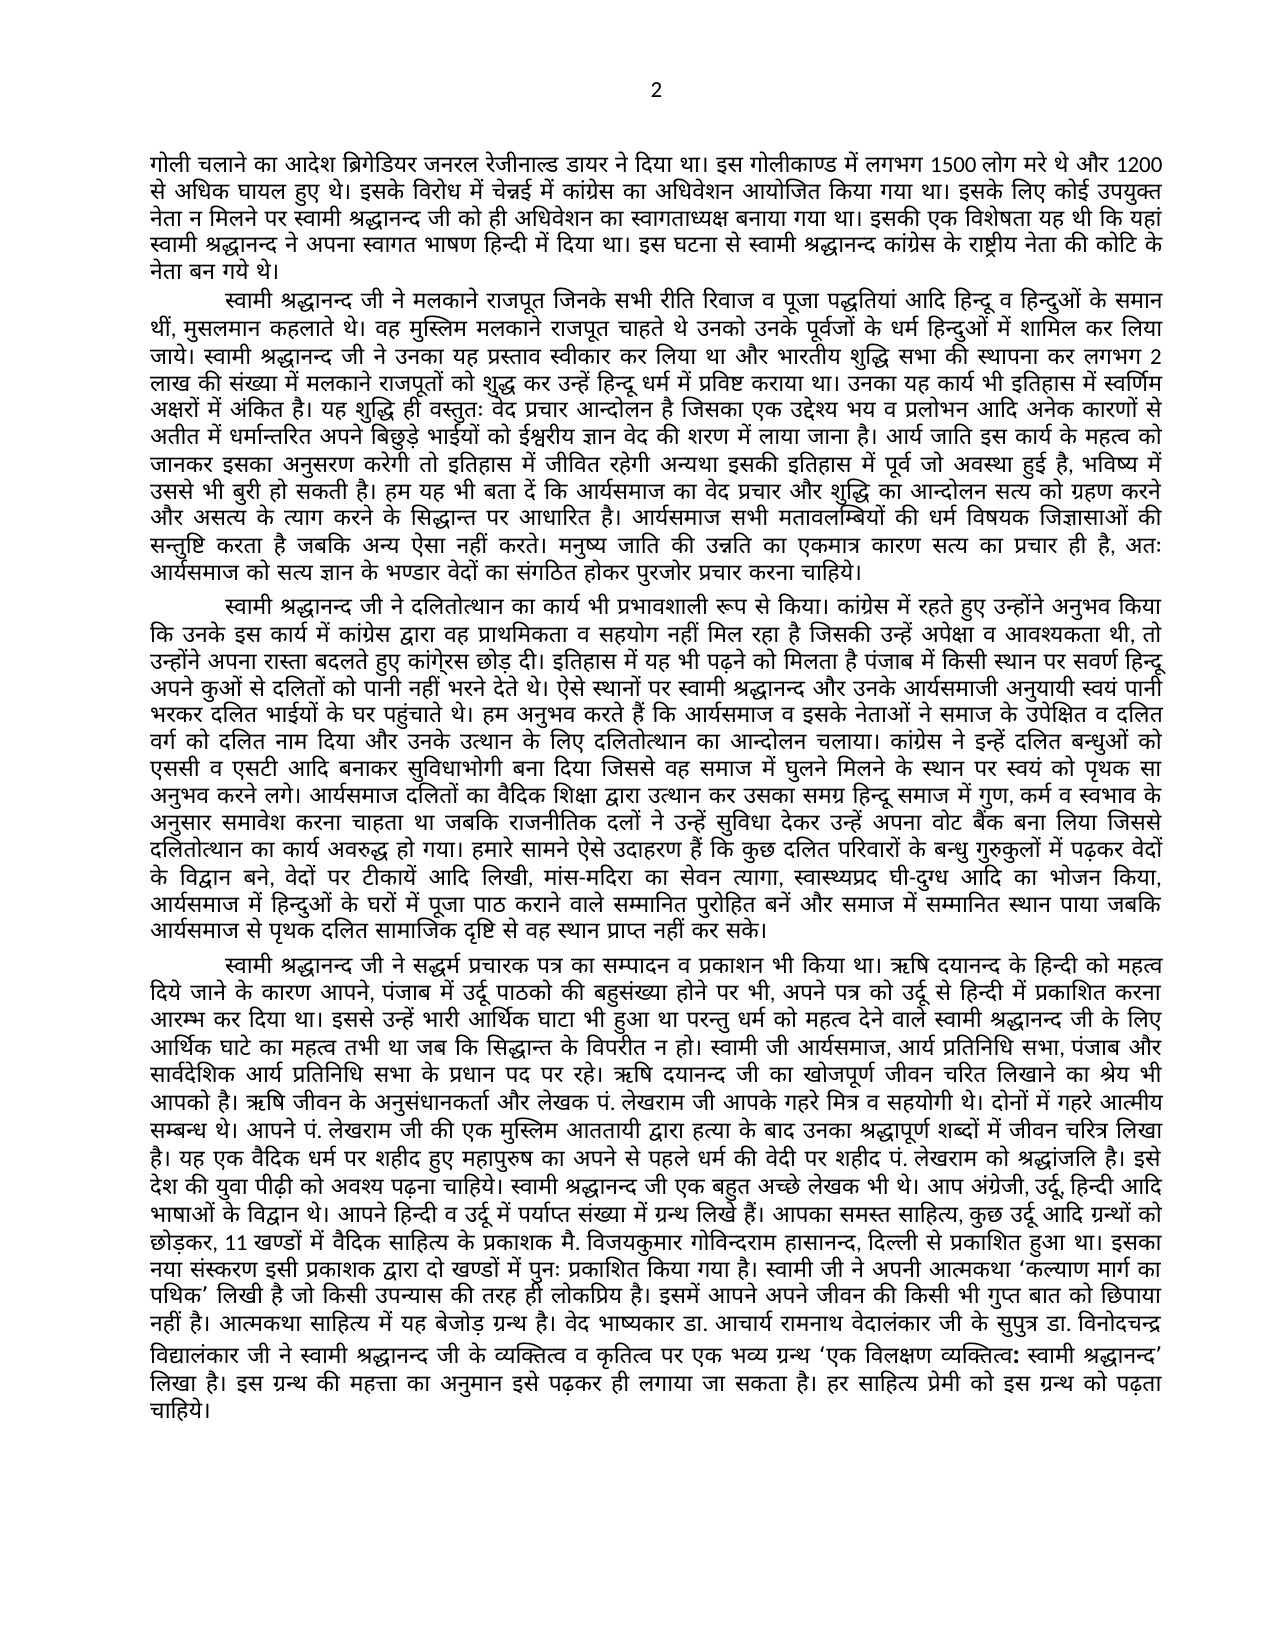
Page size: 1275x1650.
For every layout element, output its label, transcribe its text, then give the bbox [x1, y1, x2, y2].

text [150, 150, 1162, 285]
text स्वामी श्रद्धानन्द जी ने दलितोत्थान का कार्य भी प्रभावशाली रूप से किया। कांग्रेस में रहते हुए उन्होंने अनुभव किया कि उनके इस कार्य में कांग्रेस द्वारा वह प्राथमिकता व सहयोग नहीं मिल रहा है जिसकी उन्हें अपेक्षा व आवश्यकता थी, तो उन्होंने अपना रास्ता बदलते हुए कांगे्रस छोड़ दी। इतिहास में यह भी पढ़ने को मिलता है पंजाब में किसी स्थान पर सवर्ण हिन्दू अपने कुओं से दलितों को पानी नहीं भरने देते थे। ऐसे स्थानों पर स्वामी श्रद्धानन्द और उनके आर्यसमाजी अनुयायी स्वयं पानी भरकर दलित भाईयों के घर पहुंचाते थे। हम अनुभव करते हैं कि आर्यसमाज व इसके नेताओं ने समाज के उपेक्षित व दलित वर्ग को दलित नाम दिया और उनके उत्थान के लिए दलितोत्थान का आन्दोलन चलाया। कांग्रेस ने इन्हें दलित बन्धुओं को एससी व एसटी आदि बनाकर सुविधाभोगी बना दिया जिससे वह समाज में घुलने मिलने के स्थान पर स्वयं को पृथक सा अनुभव करने लगे। आर्यसमाज दलितों का वैदिक शिक्षा द्वारा उत्थान कर उसका समग्र हिन्दू समाज में गुण, कर्म व स्वभाव के अनुसार समावेश करना चाहता था जबकि राजनीतिक दलों ने उन्हें सुविधा देकर उन्हें अपना वोट बैंक बना लिया जिससे दलितोत्थान का कार्य अवरुद्ध हो गया। हमारे सामने ऐसे उदाहरण हैं कि कुछ दलित परिवारों के बन्धु गुरुकुलों में पढ़कर वेदों के विद्वान बने, वेदों पर टीकायें आदि लिखी, मांस-मदिरा का सेवन त्यागा, स्वास्थ्यप्रद घी-दुग्ध आदि का भोजन किया, आर्यसमाज में हिन्दुओं के घरों में पूजा पाठ कराने वाले सम्मानित पुरोहित बनें और समाज में सम्मानित स्थान पाया जबकि आर्यसमाज से पृथक दलित सामाजिक दृष्टि से वह स्थान प्राप्त नहीं कर सके। [150, 593, 1162, 944]
text स्वामी श्रद्धानन्द जी ने सद्धर्म प्रचारक पत्र का सम्पादन व प्रकाशन भी किया था। ऋषि दयानन्द के हिन्दी को महत्व दिये जाने के कारण आपने, पंजाब में उर्दू पाठको की बहुसंख्या होने पर भी, अपने पत्र को उर्दू से हिन्दी में प्रकाशित करना आरम्भ कर दिया था। इससे उन्हें भारी आर्थिक घाटा भी हुआ था परन्तु धर्म को महत्व देने वाले स्वामी श्रद्धानन्द जी के लिए आर्थिक घाटे का महत्व तभी था जब कि सिद्धान्त के विपरीत न हो। स्वामी जी आर्यसमाज, आर्य प्रतिनिधि सभा, पंजाब और सार्वदेशिक आर्य प्रतिनिधि सभा के प्रधान पद पर रहे। ऋषि दयानन्द जी का खोजपूर्ण जीवन चरित लिखाने का श्रेय भी आपको है। ऋषि जीवन के अनुसंधानकर्ता और लेखक पं. लेखराम जी आपके गहरे मित्र व सहयोगी थे। दोनों में गहरे आत्मीय सम्बन्ध थे। आपने पं. लेखराम जी की एक मुस्लिम आततायी द्वारा हत्या के बाद उनका श्रद्धापूर्ण शब्दों में जीवन चरित्र लिखा है। यह एक वैदिक धर्म पर शहीद हुए महापुरुष का अपने से पहले धर्म की वेदी पर शहीद पं. लेखराम को श्रद्धांजलि है। इसे देश की युवा पीढ़ी को अवश्य पढ़ना चाहिये। स्वामी श्रद्धानन्द जी एक बहुत अच्छे लेखक भी थे। आप अंग्रेजी, उर्दू, हिन्दी आदि भाषाओं के विद्वान थे। आपने हिन्दी व उर्दू में पर्याप्त संख्या में ग्रन्थ लिखे हैं। आपका समस्त साहित्य, कुछ उर्दू आदि ग्रन्थों को छोड़कर, 11 खण्डों में वैदिक साहित्य के प्रकाशक मै. विजयकुमार गोविन्दराम हासानन्द, दिल्ली से प्रकाशित हुआ था। इसका नया संस्करण इसी प्रकाशक द्वारा दो खण्डों में पुनः प्रकाशित किया गया है। स्वामी जी ने अपनी आत्मकथा ‘कल्याण मार्ग का पथिक’ लिखी है जो किसी उपन्यास की तरह ही लोकप्रिय है। इसमें आपने अपने जीवन की किसी भी गुप्त बात को छिपाया नहीं है। आत्मकथा साहित्य में यह बेजोड़ ग्रन्थ है। वेद भाष्यकार डा. आचार्य रामनाथ वेदालंकार जी के सुपुत्र डा. विनोदचन्द्र विद्यालंकार जी ने स्वामी श्रद्धानन्द जी के व्यक्तित्व व कृतित्व पर एक भव्य ग्रन्थ ‘एक विलक्षण व्यक्तित्व: स्वामी श्रद्धानन्द’ लिखा है। इस ग्रन्थ की महत्ता का अनुमान इसे पढ़कर ही लगाया जा सकता है। हर साहित्य प्रेमी को इस ग्रन्थ को पढ़ता चाहिये। [150, 952, 1162, 1424]
text स्वामी श्रद्धानन्द जी ने मलकाने राजपूत जिनके सभी रीति रिवाज व पूजा पद्धतियां आदि हिन्दू व हिन्दुओं के समान थीं, मुसलमान कहलाते थे। वह मुस्लिम मलकाने राजपूत चाहते थे उनको उनके पूर्वजों के धर्म हिन्दुओं में शामिल कर लिया जाये। स्वामी श्रद्धानन्द जी ने उनका यह प्रस्ताव स्वीकार कर लिया था और भारतीय शुद्धि सभा की स्थापना कर लगभग 2 लाख की संख्या में मलकाने राजपूतों को शुद्ध कर उन्हें हिन्दू धर्म में प्रविष्ट कराया था। उनका यह कार्य भी इतिहास में स्वर्णिम अक्षरों में अंकित है। यह शुद्धि ही वस्तुतः वेद प्रचार आन्दोलन है जिसका एक उद्देश्य भय व प्रलोभन आदि अनेक कारणों से अतीत में धर्मान्तरित अपने बिछुड़े भाईयों को ईश्वरीय ज्ञान वेद की शरण में लाया जाना है। आर्य जाति इस कार्य के महत्व को जानकर इसका अनुसरण करेगी तो इतिहास में जीवित रहेगी अन्यथा इसकी इतिहास में पूर्व जो अवस्था हुई है, भविष्य में उससे भी बुरी हो सकती है। हम यह भी बता दें कि आर्यसमाज का वेद प्रचार और शुद्धि का आन्दोलन सत्य को ग्रहण करने और असत्य के त्याग करने के सिद्धान्त पर आधारित है। आर्यसमाज सभी मतावलम्बियों की धर्म विषयक जिज्ञासाओं की सन्तुष्टि करता है जबकि अन्य ऐसा नहीं करते। मनुष्य जाति की उन्नति का एकमात्र कारण सत्य का प्रचार ही है, अतः आर्यसमाज को सत्य ज्ञान के भण्डार वेदों का संगठित होकर पुरजोर प्रचार करना चाहिये। [150, 287, 1162, 586]
